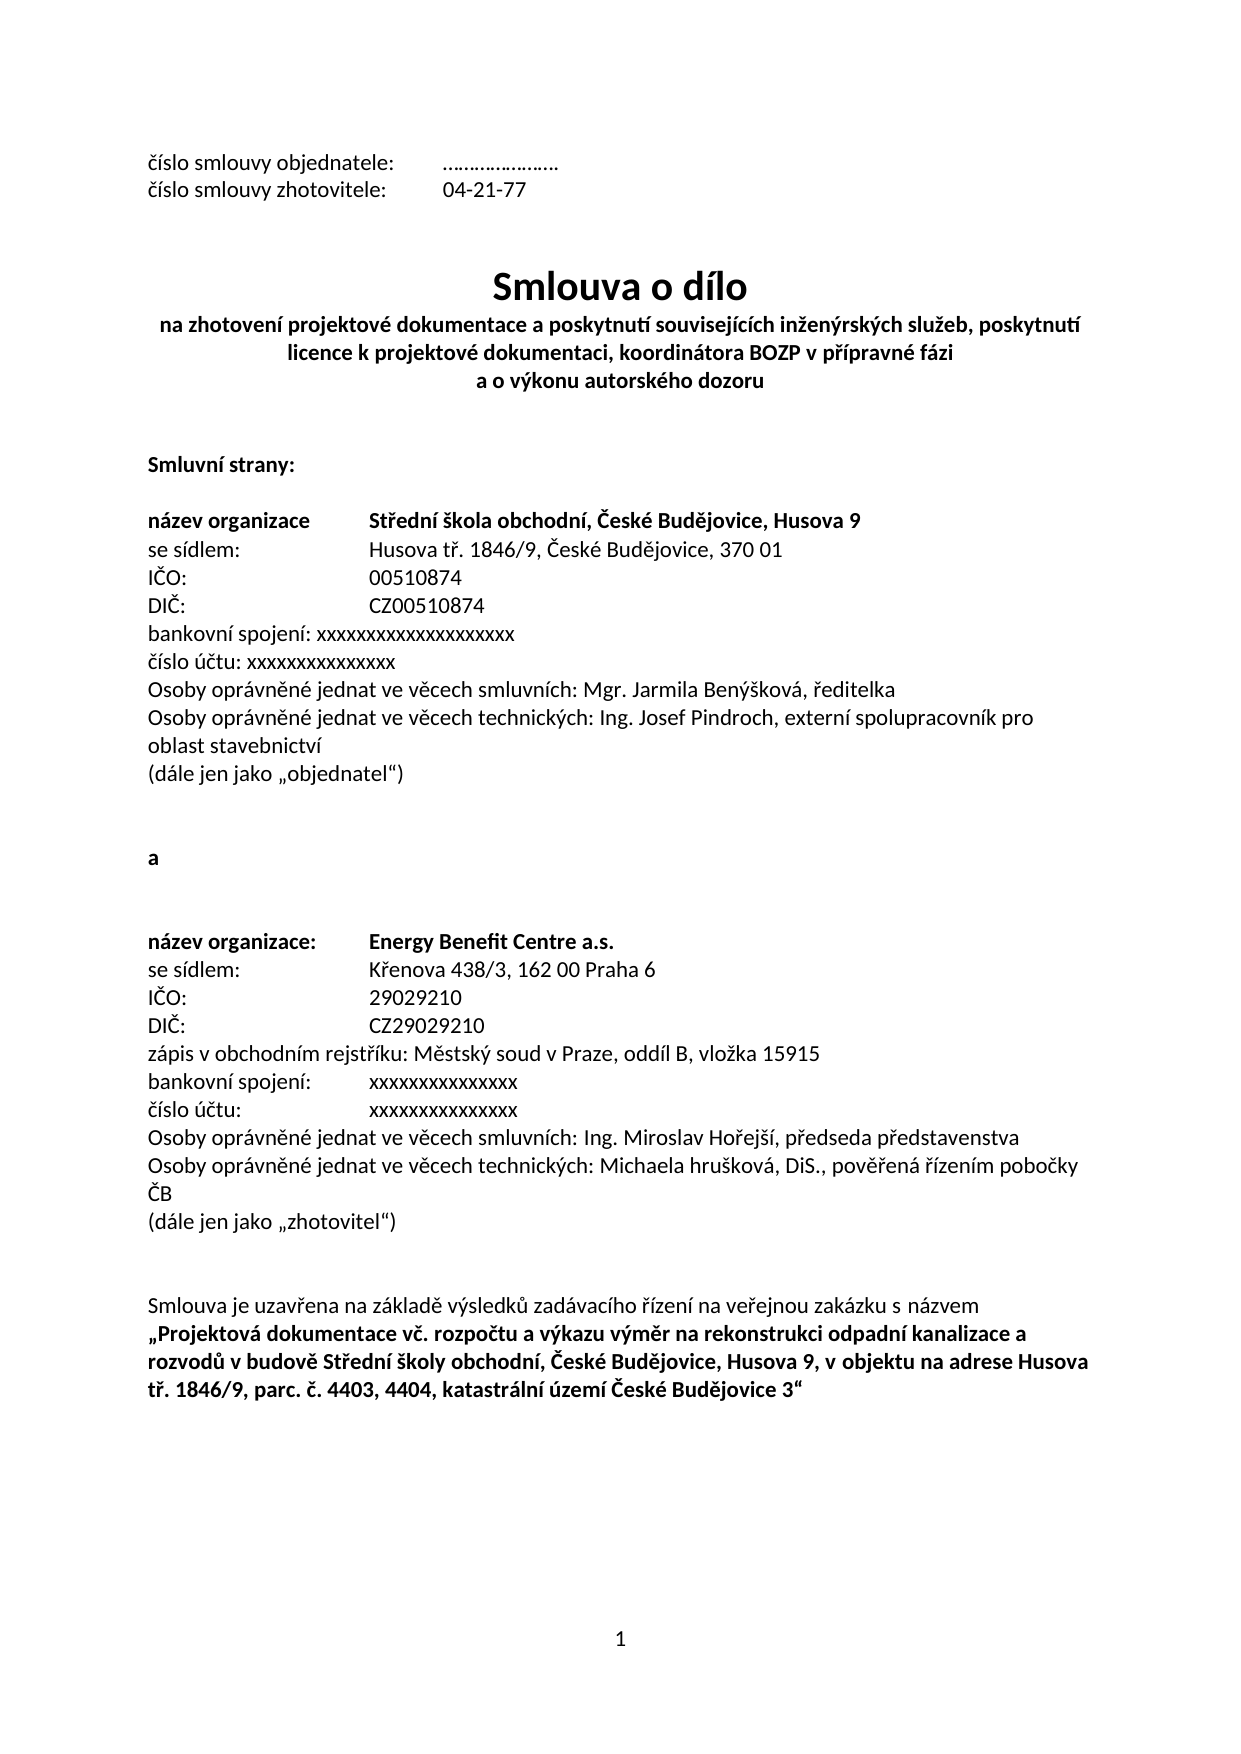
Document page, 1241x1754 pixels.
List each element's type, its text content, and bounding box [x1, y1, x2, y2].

text DIČ: CZ29029210 [148, 1011, 1093, 1039]
text číslo účtu: xxxxxxxxxxxxxxx [148, 1095, 1093, 1123]
text se sídlem: Křenova 438/3, 162 00 Praha 6 [148, 955, 1093, 983]
text se sídlem: Husova tř. 1846/9, České Budějovice, 370 01 [148, 535, 1093, 563]
text bankovní spojení: xxxxxxxxxxxxxxx [148, 1067, 1093, 1095]
text IČO: 00510874 [148, 563, 1093, 591]
text Osoby oprávněné jednat ve věcech technických: Ing. Josef Pindroch, externí spolupracovník pro oblast stavebnictví [148, 703, 1093, 759]
text a o výkonu autorského dozoru [148, 367, 1093, 394]
text IČO: 29029210 [148, 983, 1093, 1011]
text Osoby oprávněné jednat ve věcech smluvních: Mgr. Jarmila Benýšková, ředitelka [148, 675, 1093, 703]
text číslo smlouvy objednatele: …………………. [148, 148, 1093, 176]
text Smluvní strany: [148, 451, 1093, 479]
text číslo smlouvy zhotovitele: 04-21-77 [148, 176, 1093, 204]
text a [148, 843, 1093, 871]
text na zhotovení projektové dokumentace a poskytnutí souvisejících inženýrských služeb, poskytnutí licence k projektové dokumentaci, koordinátora BOZP v přípravné fázi [148, 311, 1093, 367]
text Osoby oprávněné jednat ve věcech technických: Michaela hrušková, DiS., pověřená řízením pobočky ČB [148, 1151, 1093, 1207]
text Smlouva je uzavřena na základě výsledků zadávacího řízení na veřejnou zakázku s názvem „Projektová dokumentace vč. rozpočtu a výkazu výměr na rekonstrukci odpadní kanalizace a rozvodů v budově Střední školy obchodní, České Budějovice, Husova 9, v objektu na adrese Husova tř. 1846/9, parc. č. 4403, 4404, katastrální území České Budějovice 3“ [148, 1291, 1093, 1403]
text číslo účtu: xxxxxxxxxxxxxxx [148, 647, 1093, 675]
text Smlouva o dílo [148, 260, 1093, 311]
text Osoby oprávněné jednat ve věcech smluvních: Ing. Miroslav Hořejší, předseda představenstva [148, 1123, 1093, 1151]
text (dále jen jako „objednatel“) [148, 759, 1093, 787]
text bankovní spojení: xxxxxxxxxxxxxxxxxxxx [148, 619, 1093, 647]
text název organizace: Energy Benefit Centre a.s. [148, 927, 1093, 955]
text (dále jen jako „zhotovitel“) [148, 1207, 1093, 1235]
text název organizace Střední škola obchodní, České Budějovice, Husova 9 [148, 507, 1093, 535]
text zápis v obchodním rejstříku: Městský soud v Praze, oddíl B, vložka 15915 [148, 1039, 1093, 1067]
text DIČ: CZ00510874 [148, 591, 1093, 619]
